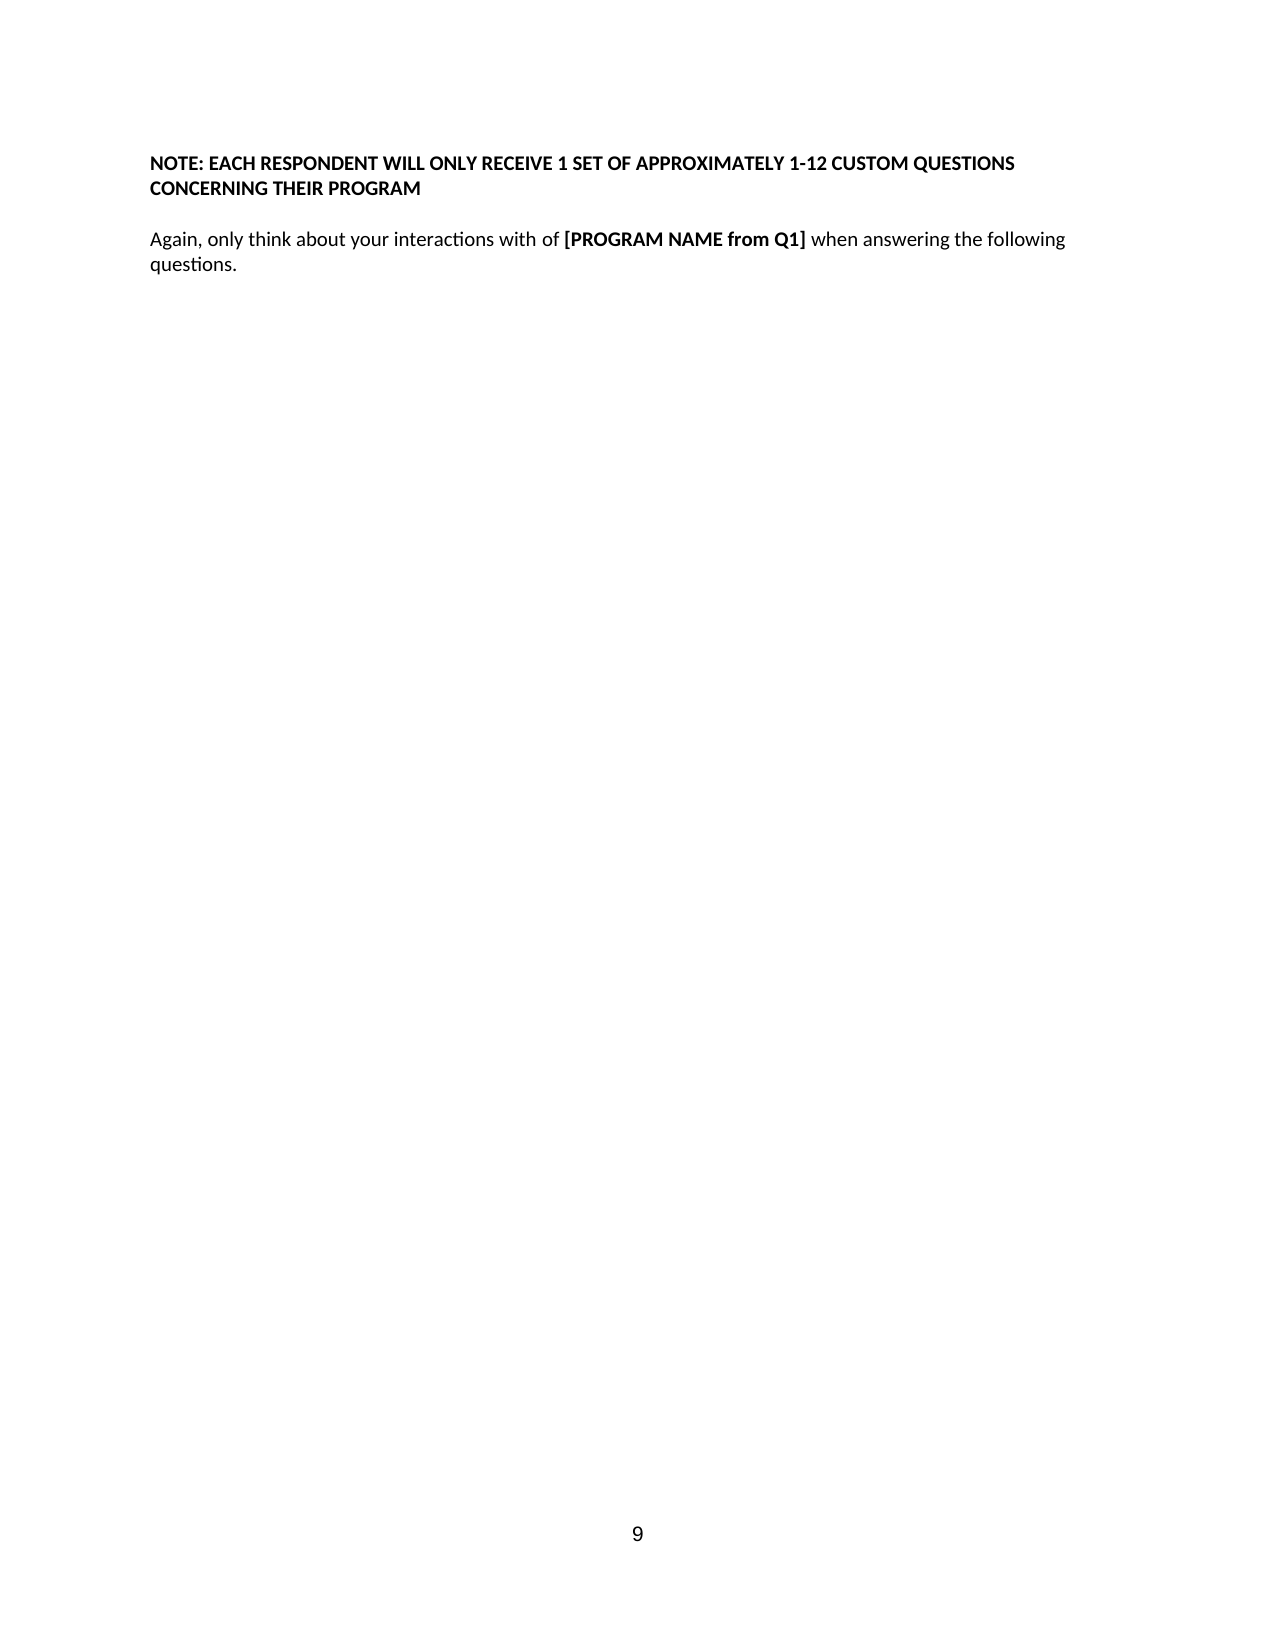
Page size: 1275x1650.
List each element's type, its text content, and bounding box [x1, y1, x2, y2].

text NOTE: EACH RESPONDENT WILL ONLY RECEIVE 1 SET OF APPROXIMATELY 1-12 CUSTOM QUESTIONS CONCERNING THEIR PROGRAM [150, 150, 1125, 201]
text Again, only think about your interactions with of [PROGRAM NAME from Q1] when answering the following questions. [150, 226, 1125, 277]
